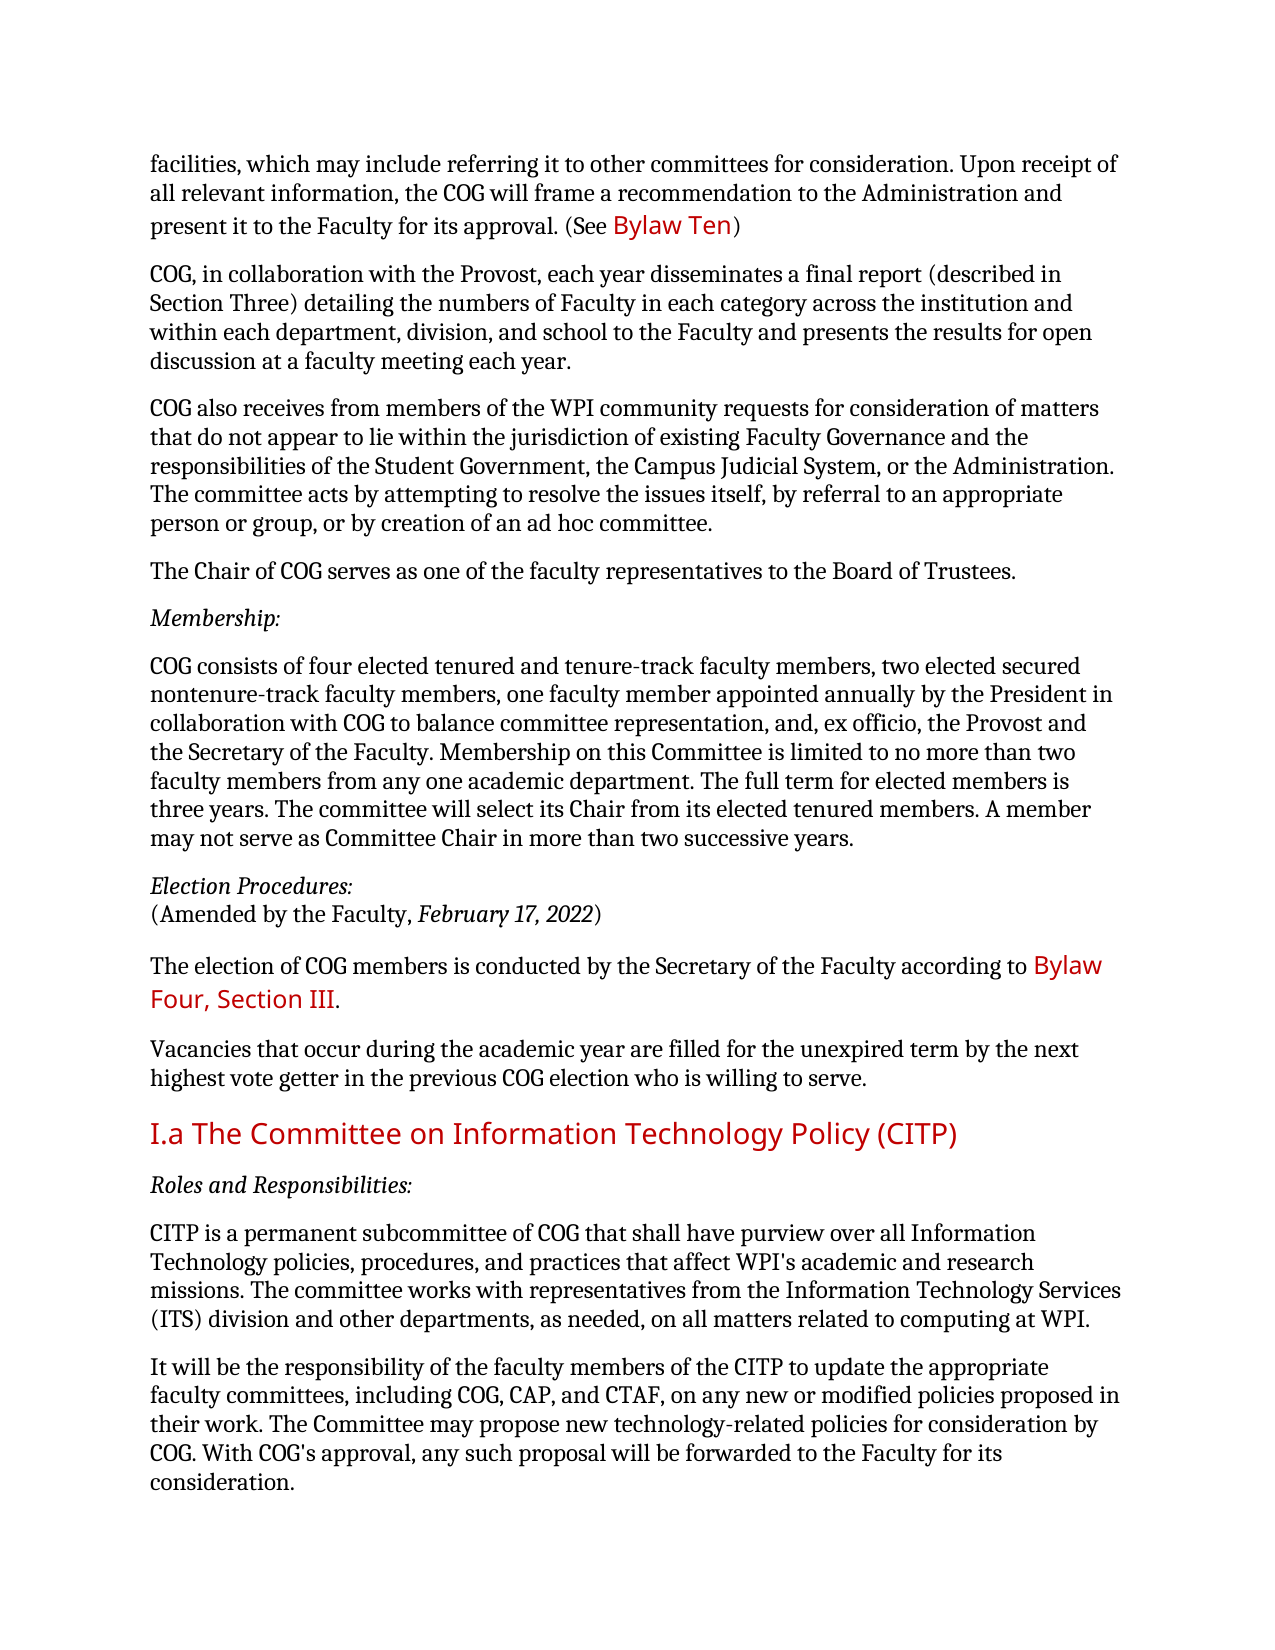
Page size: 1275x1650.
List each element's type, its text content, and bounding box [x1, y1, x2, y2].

text The election of COG members is conducted by the Secretary of the Faculty according to Bylaw Four, Section III. [150, 948, 1125, 1016]
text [150, 150, 1125, 242]
text Roles and Responsibilities: [150, 1171, 1125, 1200]
text COG consists of four elected tenured and tenure-track faculty members, two elected secured nontenure-track faculty members, one faculty member appointed annually by the President in collaboration with COG to balance committee representation, and, ex officio, the Provost and the Secretary of the Faculty. Membership on this Committee is limited to no more than two faculty members from any one academic department. The full term for elected members is three years. The committee will select its Chair from its elected tenured members. A member may not serve as Committee Chair in more than two successive years. [150, 652, 1125, 853]
text It will be the responsibility of the faculty members of the CITP to update the appropriate faculty committees, including COG, CAP, and CTAF, on any new or modified policies proposed in their work. The Committee may propose new technology-related policies for consideration by COG. With COG's approval, any such proposal will be forwarded to the Faculty for its consideration. [150, 1353, 1125, 1496]
subtitle I.a The Committee on Information Technology Policy (CITP) [150, 1113, 1125, 1153]
text Vacancies that occur during the academic year are filled for the unexpired term by the next highest vote getter in the previous COG election who is willing to serve. [150, 1035, 1125, 1092]
text COG also receives from members of the WPI community requests for consideration of matters that do not appear to lie within the jurisdiction of existing Faculty Governance and the responsibilities of the Student Government, the Campus Judicial System, or the Administration. The committee acts by attempting to resolve the issues itself, by referral to an appropriate person or group, or by creation of an ad hoc committee. [150, 394, 1125, 538]
text CITP is a permanent subcommittee of COG that shall have purview over all Information Technology policies, procedures, and practices that affect WPI's academic and research missions. The committee works with representatives from the Information Technology Services (ITS) division and other departments, as needed, on all matters related to computing at WPI. [150, 1219, 1125, 1334]
text Election Procedures: (Amended by the Faculty, February 17, 2022) [150, 872, 1125, 929]
text Membership: [150, 604, 1125, 633]
text COG, in collaboration with the Provost, each year disseminates a final report (described in Section Three) detailing the numbers of Faculty in each category across the institution and within each department, division, and school to the Faculty and presents the results for open discussion at a faculty meeting each year. [150, 260, 1125, 375]
text The Chair of COG serves as one of the faculty representatives to the Board of Trustees. [150, 557, 1125, 585]
